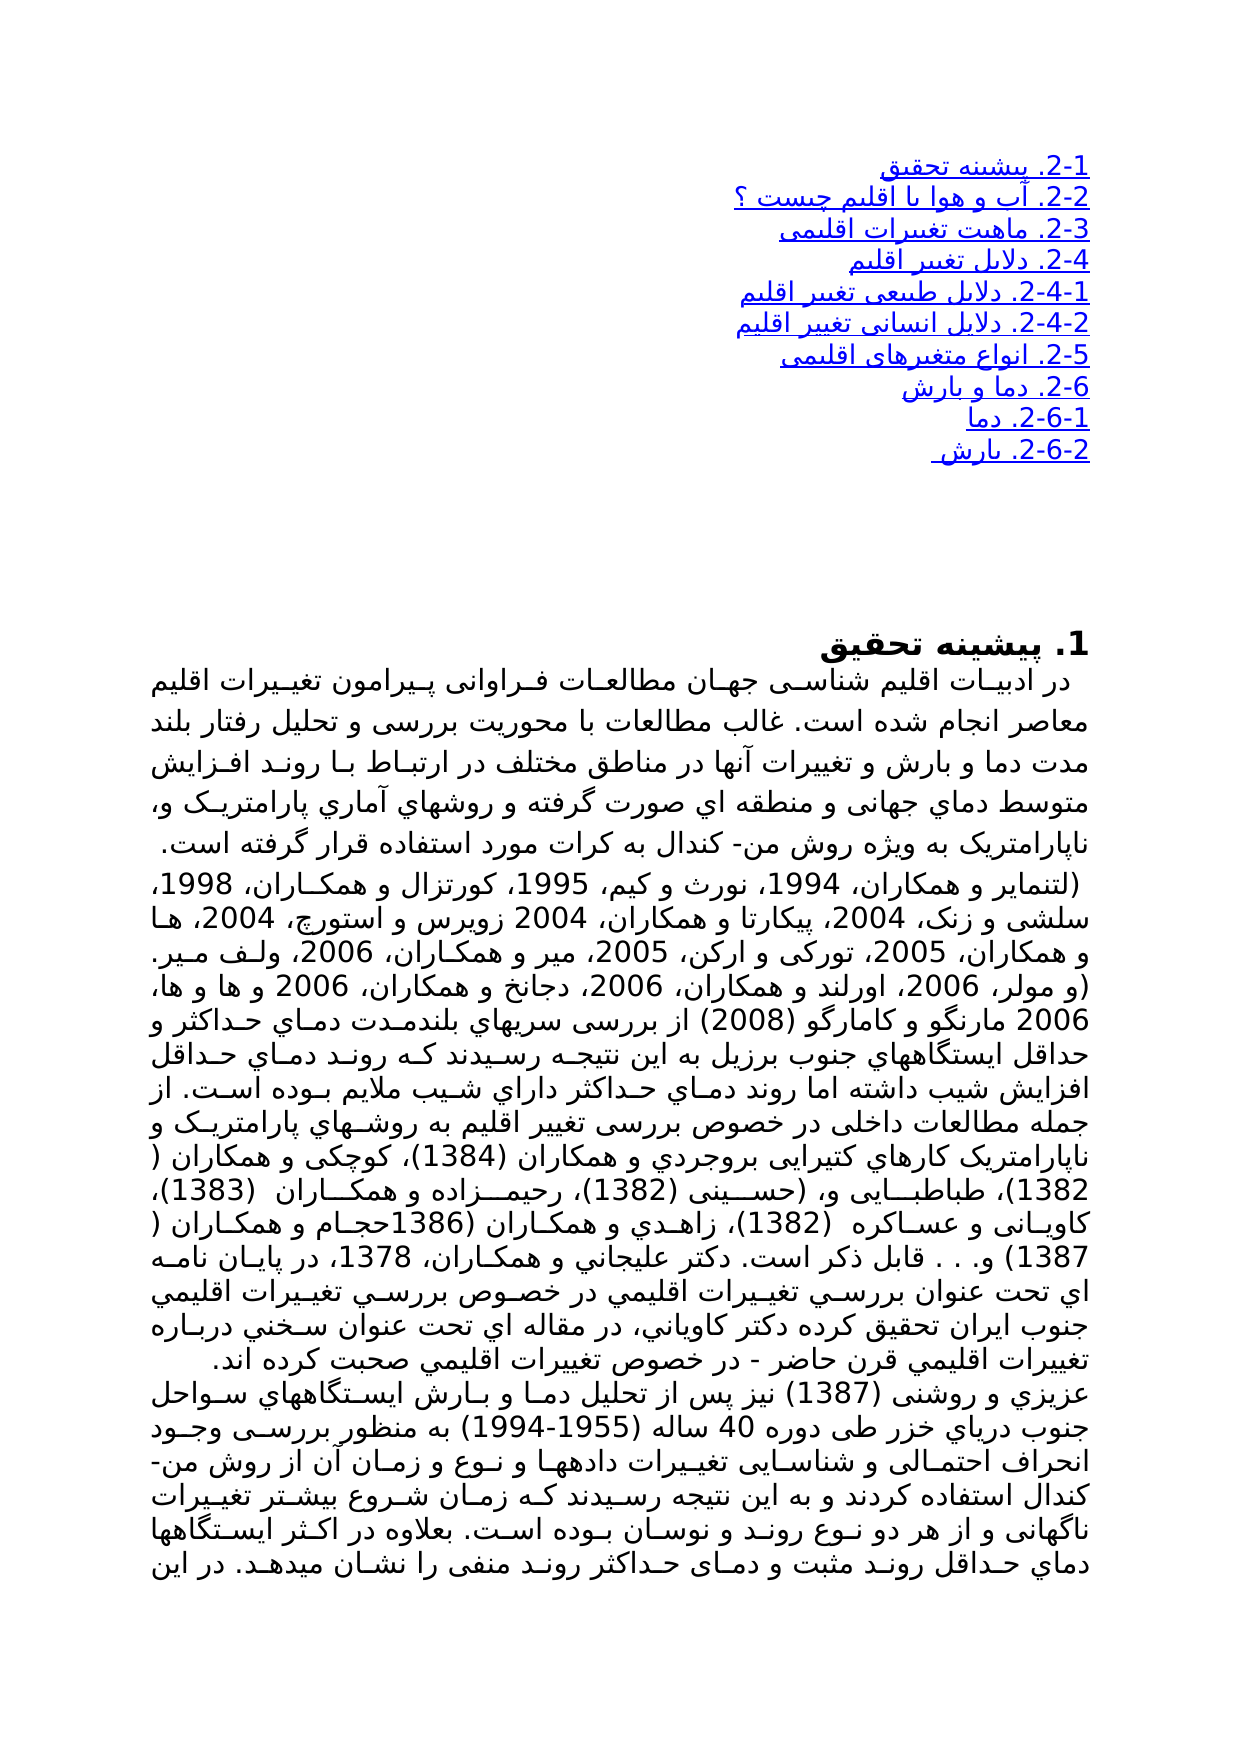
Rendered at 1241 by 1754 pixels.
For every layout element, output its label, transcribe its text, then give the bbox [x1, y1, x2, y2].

text 1. پیشینه تحقیق [150, 625, 1090, 663]
text در ادبیات اقلیم شناسی جهان مطالعات فراوانی پیرامون تغییرات اقلیم معاصر انجام شده است. غالب مطالعات با محوریت بررسی و تحلیل رفتار بلند مدت دما و بارش و تغییرات آنها در مناطق مختلف در ارتباط با روند افزایش متوسط دماي جهانی و منطقه اي صورت گرفته و روشهاي آماري پارامتریک و، ناپارامتریک به ویژه روش من- کندال به کرات مورد استفاده قرار گرفته است. [150, 663, 1099, 860]
text 2-5. انواع متغیرهای اقلیمی 14 [150, 339, 1090, 371]
text 2-6. دما و بارش 15 [150, 371, 1090, 402]
text 2-1. پیشینه تحقیق 8 [150, 150, 1090, 182]
text 2-6-1. دما 15 [150, 402, 1090, 434]
text 2-4. دلایل تغییر اقلیم 13 [150, 245, 1090, 276]
text 2-4-1. دلایل طبیعی تغییر اقلیم 13 [150, 276, 1090, 308]
text 2-6-2. بارش 25 [150, 434, 1090, 466]
text 2-2. آب و هوا یا اقلیم چیست ؟ 9 [150, 182, 1090, 213]
text (لتنمایر و همکاران، 1994، نورث و کیم، 1995، کورتزال و همکاران، 1998، سلشی و زنک، 2004، پیکارتا و همکاران، 2004 زویرس و استورچ، 2004، ها و همکاران، 2005، تورکی و ارکن، 2005، میر و همکاران، 2006، ولف میر. (و مولر، 2006، اورلند و همکاران، 2006، دجانخ و همکاران، 2006 و ها و ها، 2006 مارنگو و کامارگو (2008) از بررسی سريهاي بلندمدت دماي حداکثر و حداقل ایستگاههاي جنوب برزیل به این نتیجه رسیدند که روند دماي حداقل افزایش شیب داشته اما روند دماي حداکثر داراي شیب ملایم بوده است. از جمله مطالعات داخلی در خصوص بررسی تغییر اقلیم به روشهاي پارامتریک و ناپارامتریک کارهاي کتیرایی بروجردي و همکاران (1384)، کوچکی و همکاران (1382)، طباطبایی و، (حسینی (1382)، رحیمزاده و همکاران (1383)، کاویانی و عساکره (1382)، زاهدي و همکاران (1386حجام و همکاران (1387) و. . . قابل ذکر است. دكتر عليجاني و همكاران، 1378، در پايان نامه اي تحت عنوان بررسي تغييرات اقليمي در خصوص بررسي تغييرات اقليمي جنوب ايران تحقيق كرده دكتر كاوياني، در مقاله اي تحت عنوان سخني درباره تغييرات اقليمي قرن حاضر - در خصوص تغييرات اقليمي صحبت كرده اند. [150, 867, 1090, 1377]
text 2-3. ماهیت تغییرات اقلیمی 10 [150, 213, 1090, 245]
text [150, 1377, 1090, 1580]
text 2-4-2. دلایل انسانی تغییر اقلیم 13 [150, 308, 1090, 339]
